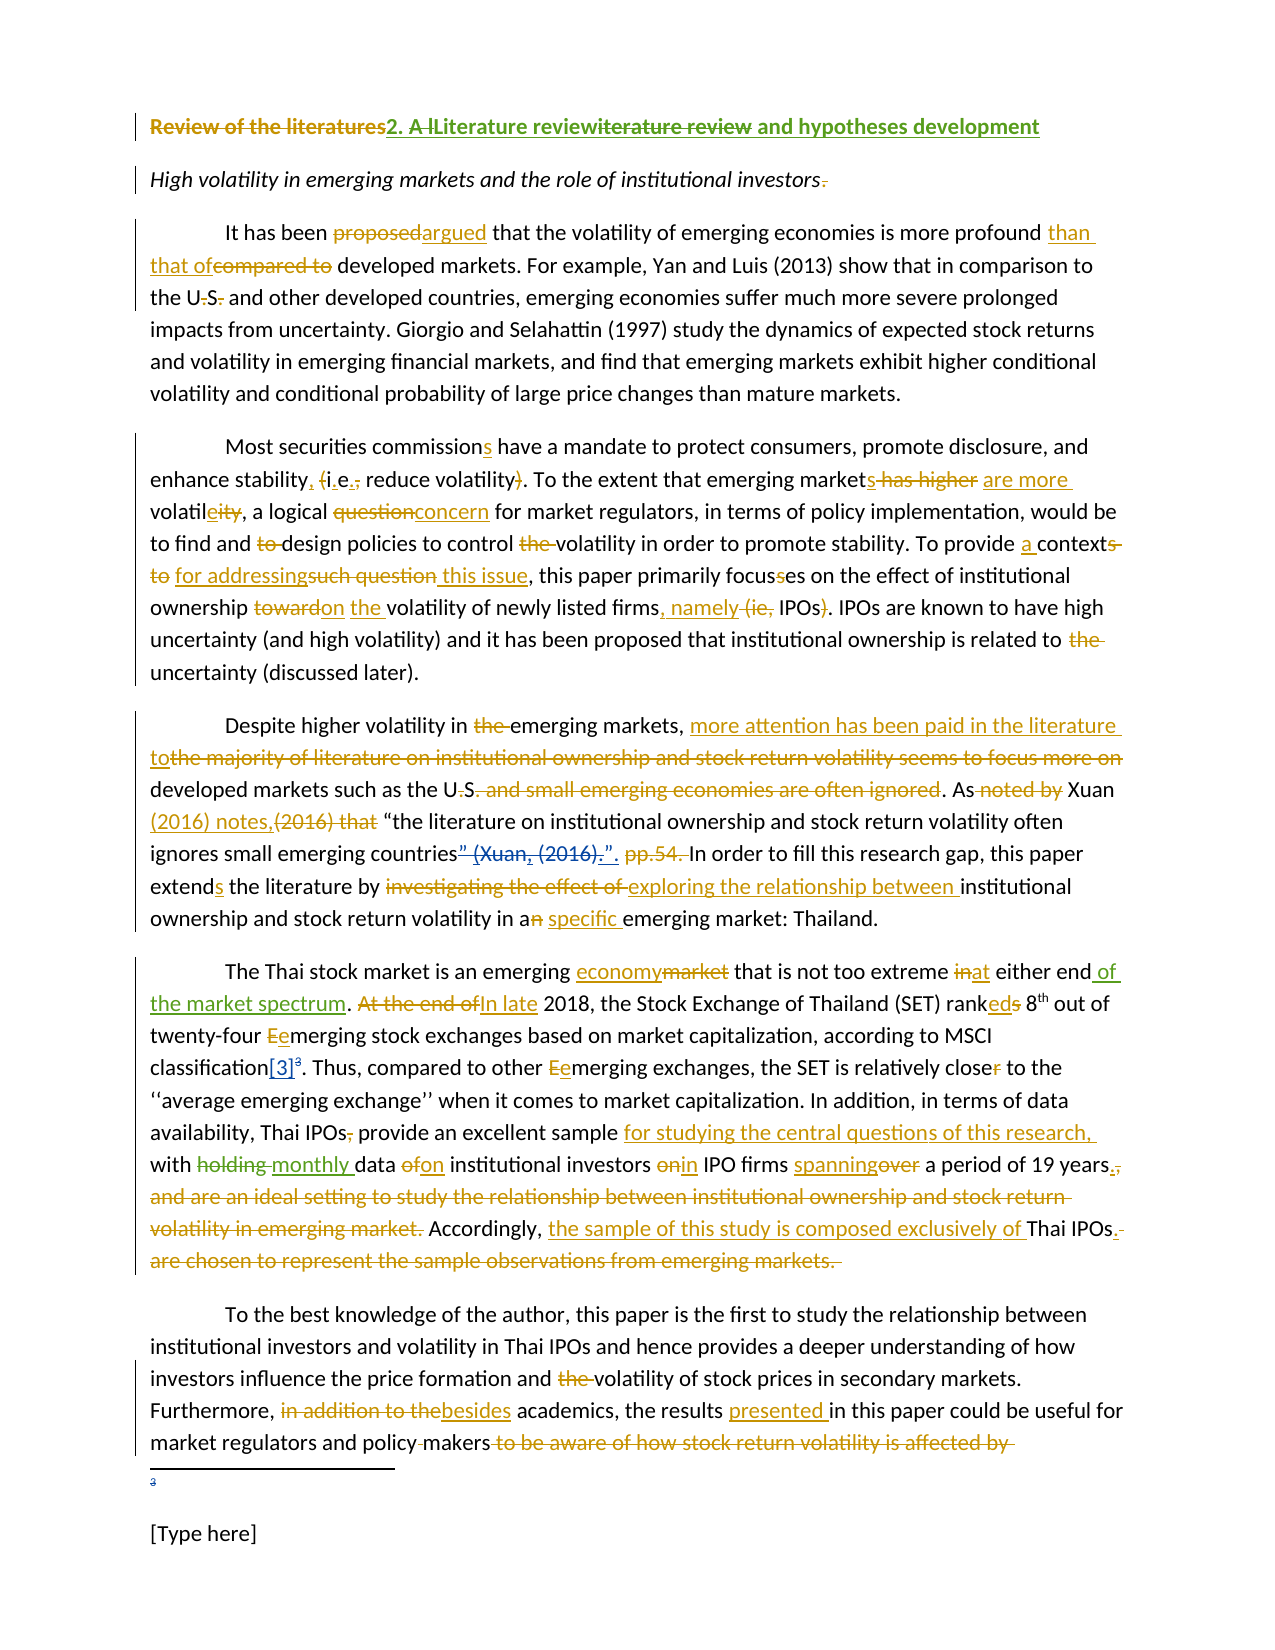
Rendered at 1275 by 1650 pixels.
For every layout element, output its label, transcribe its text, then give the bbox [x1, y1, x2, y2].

text The Thai stock market is an emerging that is not too extreme either end. 2018, the Stock Exchange of Thailand (SET) rank 8th out of twenty-four merging stock exchanges based on market capitalization, according to MSCI classification. Thus, compared to other merging exchanges, the SET is relatively close to the ‘‘average emerging exchange’’ when it comes to market capitalization. In addition, in terms of data availability, Thai IPOs provide an excellent sample with data institutional investors IPO firms a period of 19 years Accordingly, Thai IPOs [150, 957, 1125, 1275]
text Most securities commission have a mandate to protect consumers, promote disclosure, and enhance stability ie reduce volatility. To the extent that emerging market volatil, a logical for market regulators, in terms of policy implementation, would be to find and design policies to control volatility in order to promote stability. To provide context , this paper primarily focuses on the effect of institutional ownership volatility of newly listed firms IPOs. IPOs are known to have high uncertainty (and high volatility) and it has been proposed that institutional ownership is related to uncertainty (discussed later). [150, 432, 1125, 686]
text High volatility in emerging markets and the role of institutional investors [150, 166, 1125, 193]
text It has been that the volatility of emerging economies is more profound developed markets. For example, Yan and Luis (2013) show that in comparison to the US and other developed countries, emerging economies suffer much more severe prolonged impacts from uncertainty. Giorgio and Selahattin (1997) study the dynamics of expected stock returns and volatility in emerging financial markets, and find that emerging markets exhibit higher conditional volatility and conditional probability of large price changes than mature markets. [150, 218, 1125, 407]
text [150, 1300, 1125, 1456]
text Despite higher volatility in emerging markets, developed markets such as the US. As Xuan “the literature on institutional ownership and stock return volatility often ignores small emerging countries In order to fill this research gap, this paper extend the literature by institutional ownership and stock return volatility in a emerging market: Thailand. [150, 711, 1125, 932]
